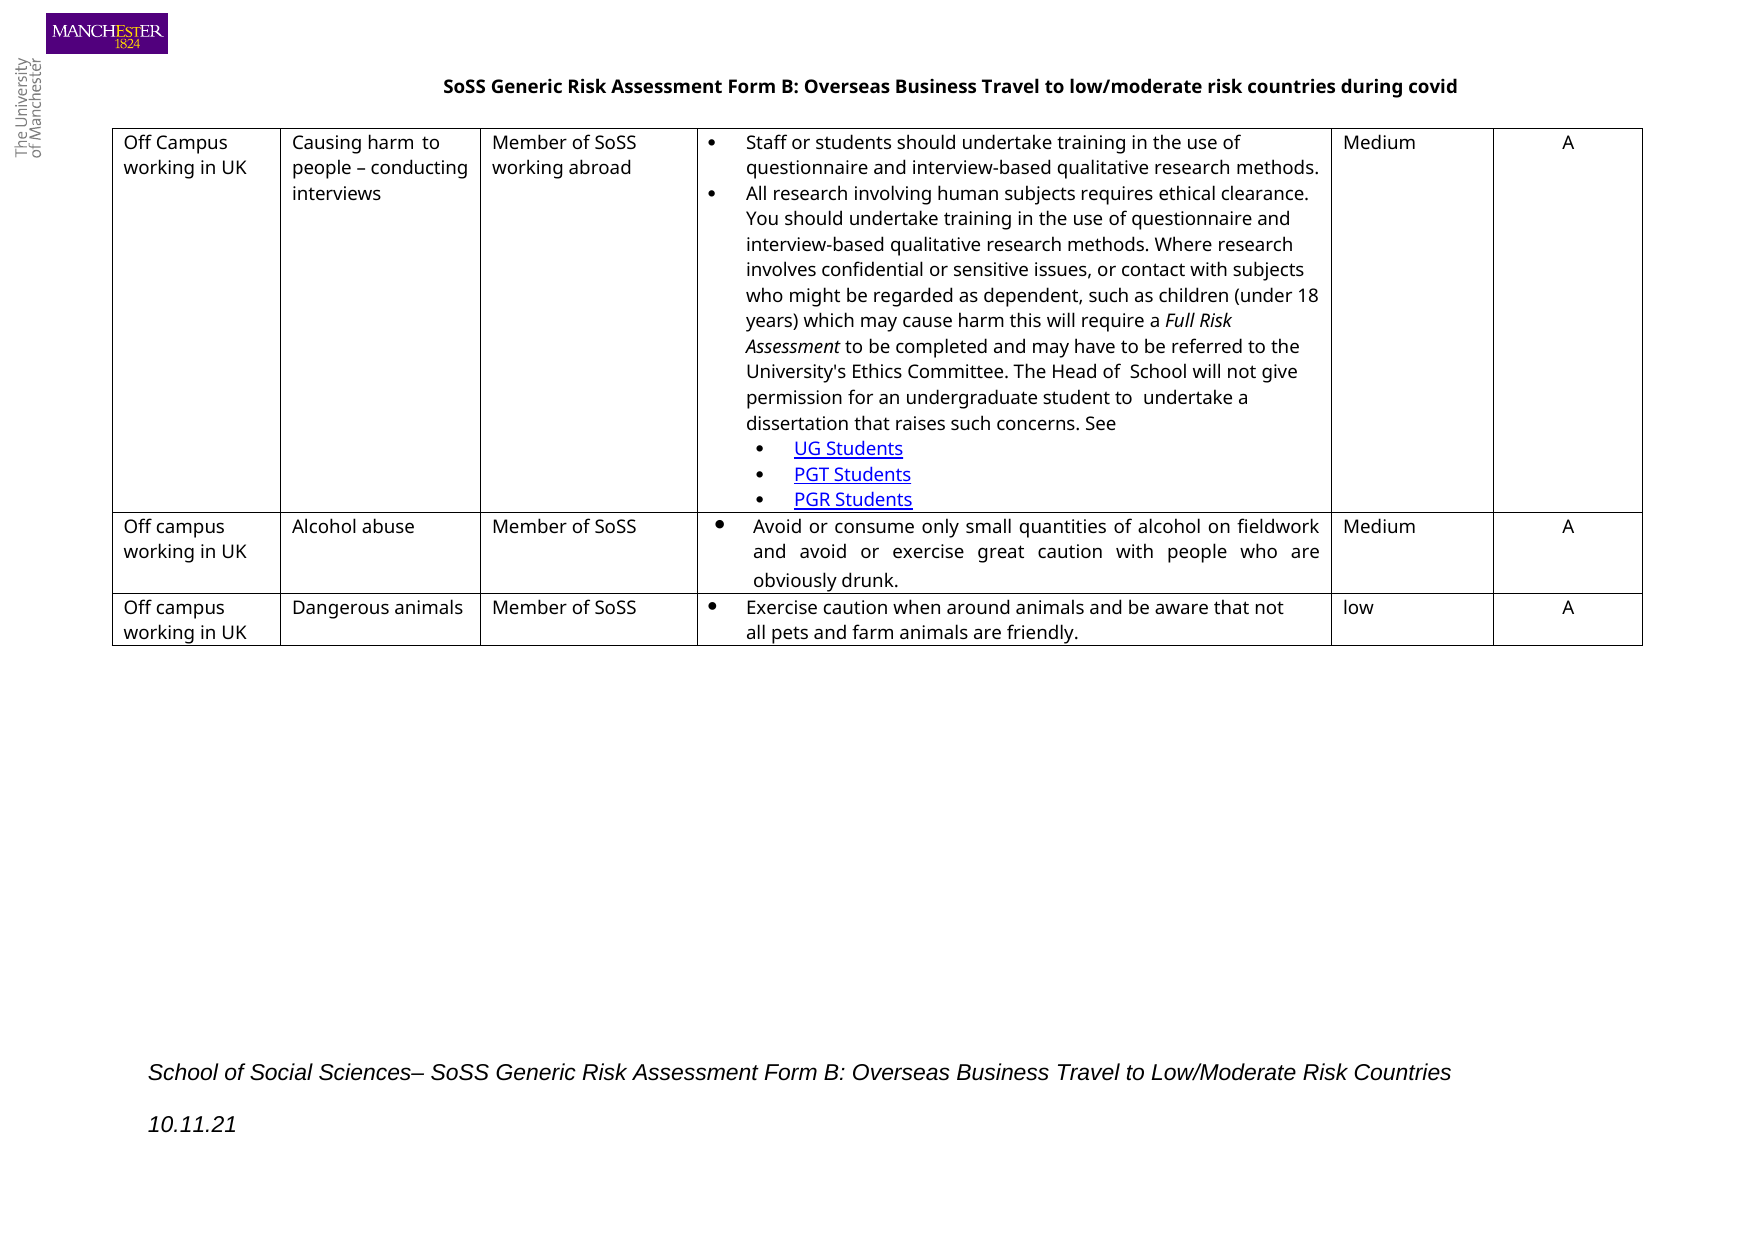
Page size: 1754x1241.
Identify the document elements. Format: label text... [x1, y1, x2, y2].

table_cell Medium [1332, 513, 1493, 593]
table_cell Dangerous animals [281, 594, 480, 645]
table_cell low [1332, 594, 1493, 645]
table_cell Member of SoSS [481, 594, 697, 645]
table_cell Off campus working in UK [113, 594, 280, 645]
table_cell Exercise caution when around animals and be aware that not all pets and farm animals are friendly. [698, 594, 1331, 645]
table_cell Alcohol abuse [281, 513, 480, 593]
table_cell Staff or students should undertake training in the use of questionnaire and interview-based qualitative research methods. All research involving human subjects requires ethical clearance. You should undertake training in the use of questionnaire and interview-based qualitative research methods. Where research involves confidential or sensitive issues, or contact with subjects who might be regarded as dependent, such as children (under 18 years) which may cause harm this will require a Full Risk Assessment to be completed and may have to be referred to the University's Ethics Committee. The Head of School will not give permission for an undergraduate student to undertake a dissertation that raises such concerns. See UG Students PGT Students PGR Students [698, 129, 1331, 512]
table_cell A [1494, 594, 1642, 645]
table_cell Off campus working in UK [113, 513, 280, 593]
table_cell Off Campus working in UK [113, 129, 280, 512]
table_cell Avoid or consume only small quantities of alcohol on fieldwork and avoid or exercise great caution with people who are obviously drunk. [698, 513, 1331, 593]
table_cell Member of SoSS working abroad [481, 129, 697, 512]
table_cell A [1494, 513, 1642, 593]
table_cell A [1494, 129, 1642, 512]
table_cell Medium [1332, 129, 1493, 512]
table_cell Member of SoSS [481, 513, 697, 593]
table_cell Causing harm to people – conducting interviews [281, 129, 480, 512]
